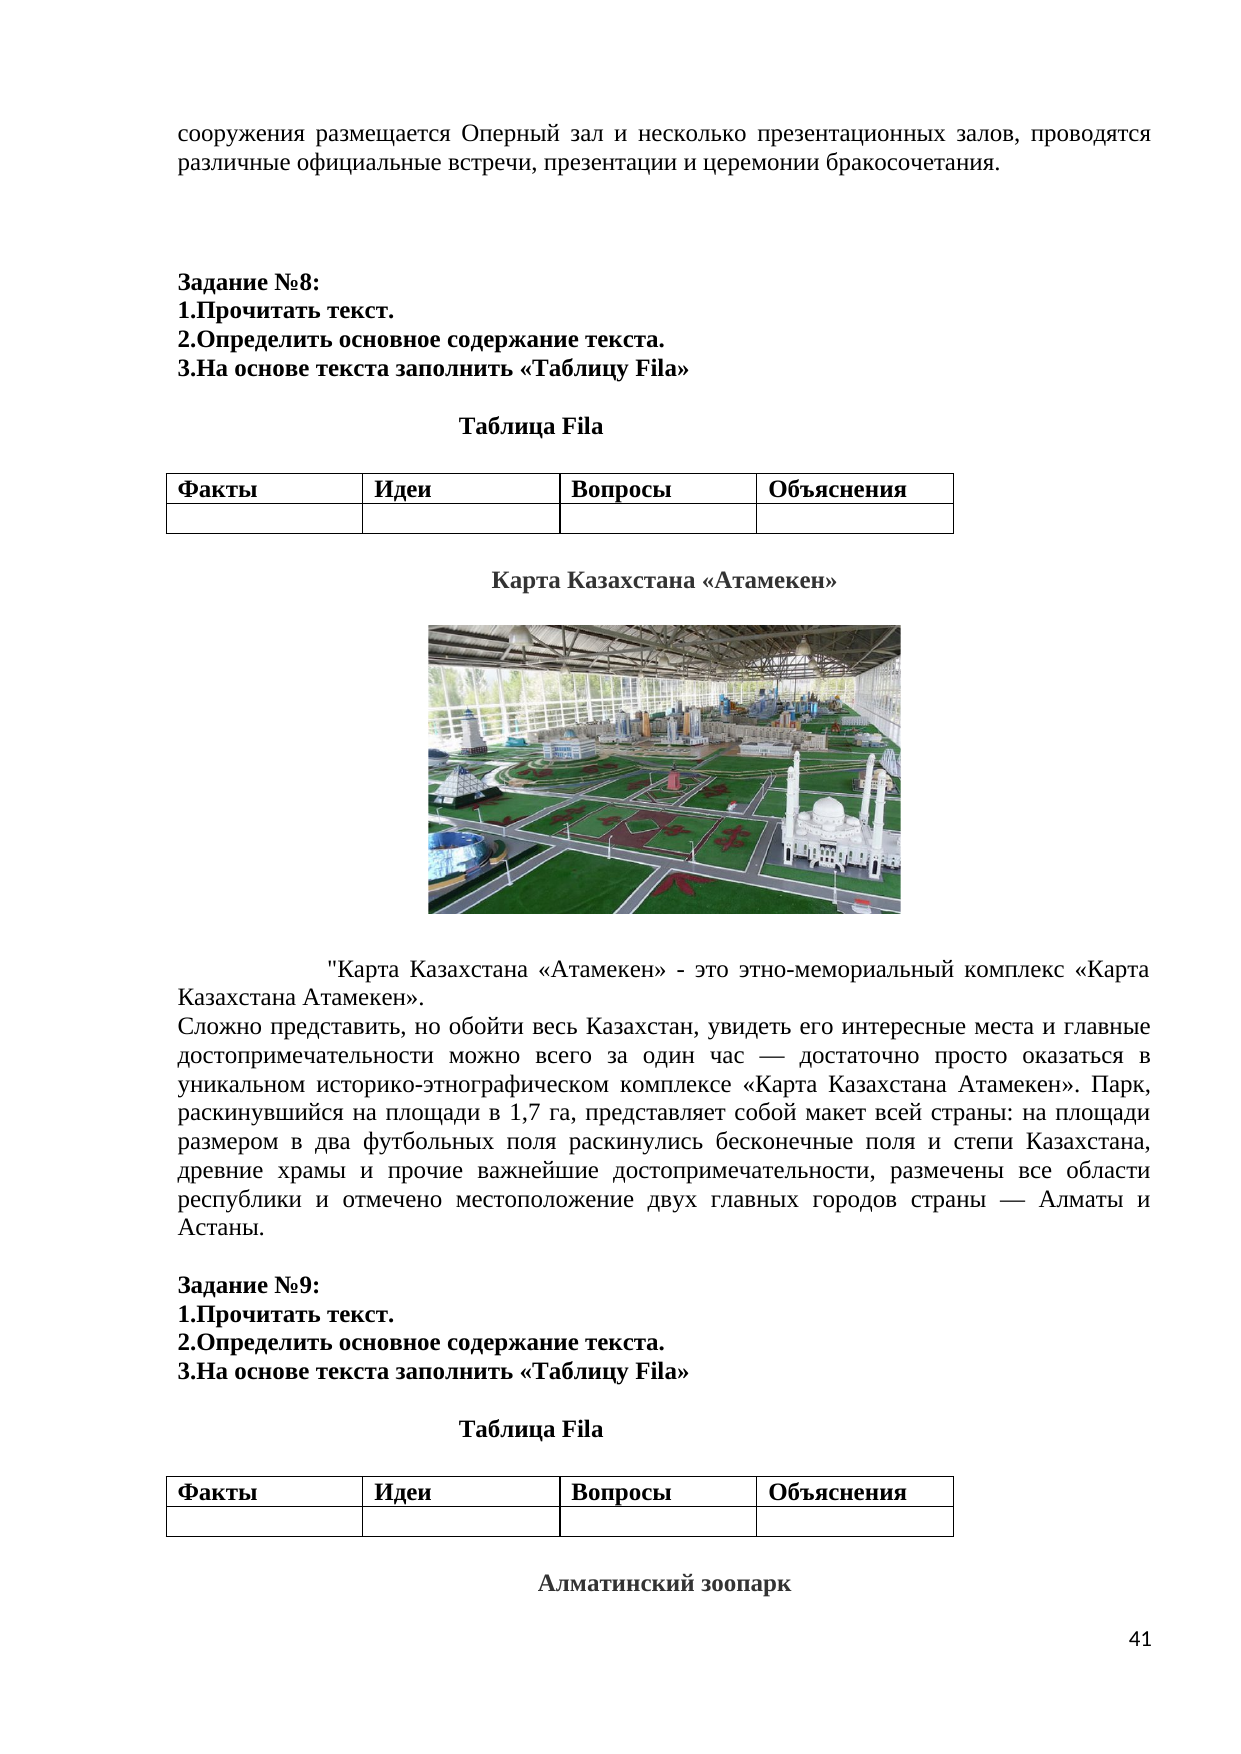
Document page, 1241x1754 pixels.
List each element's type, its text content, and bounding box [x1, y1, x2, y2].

table_header Факты [167, 1477, 362, 1506]
table_header Идеи [363, 474, 559, 503]
table_header Факты [167, 474, 362, 503]
table_cell [363, 1507, 559, 1536]
text 3.На основе текста заполнить «Таблицу Fila» [177, 353, 1152, 382]
picture [428, 625, 901, 914]
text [177, 118, 1152, 176]
text 2.Определить основное содержание текста. [177, 1327, 1152, 1356]
table_cell [757, 504, 953, 533]
text 1.Прочитать текст. [177, 296, 1152, 324]
table_cell [561, 1507, 756, 1536]
text Задание №9: [177, 1270, 1152, 1299]
text 1.Прочитать текст. [177, 1299, 1152, 1327]
table_header Вопросы [561, 1477, 756, 1506]
text Карта Казахстана «Атамекен» [177, 565, 1152, 594]
table_cell [757, 1507, 953, 1536]
table_header Идеи [363, 1477, 559, 1506]
text Алматинский зоопарк [177, 1568, 1152, 1597]
text 2.Определить основное содержание текста. [177, 324, 1152, 353]
table_cell [363, 504, 559, 533]
text Таблица Fila [177, 1414, 1152, 1443]
table_cell [167, 1507, 362, 1536]
table_header Вопросы [561, 474, 756, 503]
table_header Объяснения [757, 474, 953, 503]
text Таблица Fila [177, 411, 1152, 440]
table_cell [561, 504, 756, 533]
text 3.На основе текста заполнить «Таблицу Fila» [177, 1356, 1152, 1385]
text Сложно представить, но обойти весь Казахстан, увидеть его интересные места и главные достопримечательности можно всего за один час — достаточно просто оказаться в уникальном историко-этнографическом комплексе «Карта Казахстана Атамекен». Парк, раскинувшийся на площади в 1,7 га, представляет собой макет всей страны: на площади размером в два футбольных поля раскинулись бесконечные поля и степи Казахстана, древние храмы и прочие важнейшие достопримечательности, размечены все области республики и отмечено местоположение двух главных городов страны — Алматы и Астаны. [177, 1011, 1152, 1241]
text Задание №8: [177, 267, 1152, 296]
table_cell [167, 504, 362, 533]
table_header Объяснения [757, 1477, 953, 1506]
text "Карта Казахстана «Атамекен» - это этно-мемориальный комплекс «Карта Казахстана Атамекен». [177, 954, 1152, 1011]
